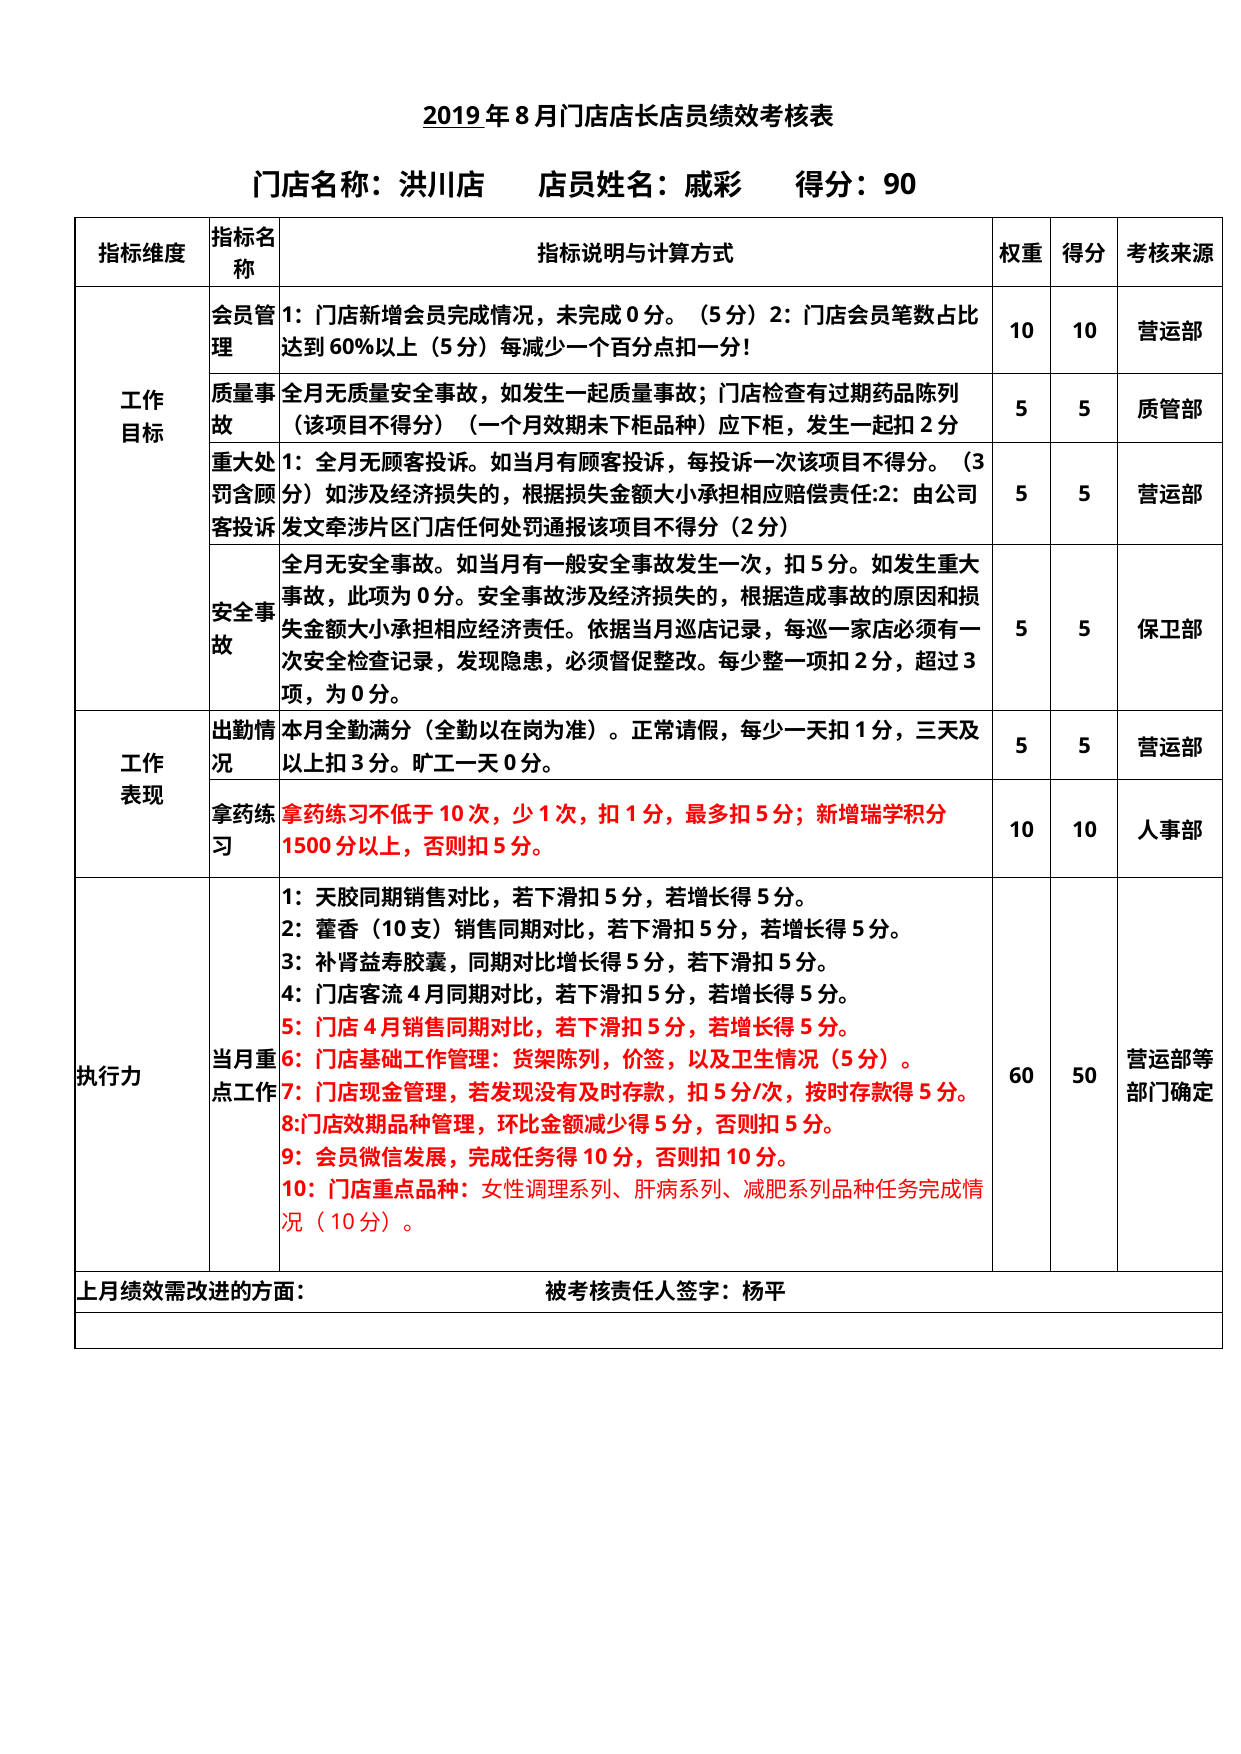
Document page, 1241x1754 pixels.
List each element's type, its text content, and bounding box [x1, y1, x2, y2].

table_cell 考核来源 [1118, 218, 1222, 286]
table_cell 指标名称 [210, 218, 279, 286]
table_cell 拿药练习不低于10次，少1次，扣1分，最多扣5分；新增瑞学积分1500分以上，否则扣5分。 [280, 780, 992, 877]
table_cell 人事部 [1118, 780, 1222, 877]
table_cell 营运部 [1118, 711, 1222, 779]
table_cell 拿药练习 [210, 780, 279, 877]
table_cell 会员管理 [210, 287, 279, 373]
table_cell 5 [993, 443, 1050, 543]
table_cell 1：天胶同期销售对比，若下滑扣5分，若增长得5分。 2：藿香（10支）销售同期对比，若下滑扣5分，若增长得5分。 3：补肾益寿胶囊，同期对比增长得5分，若下滑扣5分。 4：门店客流4月同期对比，若下滑扣5分，若增长得5分。 5：门店4月销售同期对比，若下滑扣5分，若增长得5分。 6：门店基础工作管理：货架陈列，价签，以及卫生情况（5分）。 7：门店现金管理，若发现没有及时存款，扣5分/次，按时存款得5分。 8:门店效期品种管理，环比金额减少得5分，否则扣5分。 9：会员微信发展，完成任务得10分，否则扣10分。 10：门店重点品种：女性调理系列、肝病系列、减肥系列品种任务完成情况（ 10分）。 [280, 878, 992, 1271]
table_cell 5 [1051, 545, 1117, 710]
table_cell 当月重点工作 [210, 878, 279, 1271]
table_cell 质管部 [1118, 374, 1222, 442]
table_cell [76, 544, 209, 710]
table_cell 出勤情况 [210, 711, 279, 779]
table_cell 全月无安全事故。如当月有一般安全事故发生一次，扣5分。如发生重大事故，此项为0分。安全事故涉及经济损失的，根据造成事故的原因和损失金额大小承担相应经济责任。依据当月巡店记录，每巡一家店必须有一次安全检查记录，发现隐患，必须督促整改。每少整一项扣2分，超过3项，为0分。 [280, 545, 992, 710]
table_cell 5 [1051, 374, 1117, 442]
table_cell 营运部 [1118, 287, 1222, 373]
table_cell 5 [993, 374, 1050, 442]
table_cell 上月绩效需改进的方面： 被考核责任人签字：杨平 [76, 1272, 1222, 1312]
table_cell 保卫部 [1118, 545, 1222, 710]
table_cell 5 [993, 545, 1050, 710]
table_cell 工作 表现 [76, 711, 209, 877]
table_cell 60 [993, 878, 1050, 1271]
table_cell 营运部等部门确定 [1118, 878, 1222, 1271]
table_cell 1：全月无顾客投诉。如当月有顾客投诉，每投诉一次该项目不得分。（3分）如涉及经济损失的，根据损失金额大小承担相应赔偿责任:2：由公司发文牵涉片区门店任何处罚通报该项目不得分（2分） [280, 443, 992, 543]
table_cell 50 [1051, 878, 1117, 1271]
table_cell [76, 1313, 1222, 1348]
table_cell 本月全勤满分（全勤以在岗为准）。正常请假，每少一天扣1分，三天及以上扣3分。旷工一天0分。 [280, 711, 992, 779]
table_cell 执行力 [76, 878, 209, 1271]
table_cell 安全事故 [210, 545, 279, 710]
table_cell 质量事故 [210, 374, 279, 442]
table_cell 指标维度 [76, 218, 209, 286]
table_cell 重大处罚含顾客投诉 [210, 443, 279, 543]
table_cell 工作 目标 [76, 287, 209, 543]
table_cell 10 [993, 780, 1050, 877]
table_cell 10 [993, 287, 1050, 373]
table_cell 得分 [1051, 218, 1117, 286]
table_cell 全月无质量安全事故，如发生一起质量事故；门店检查有过期药品陈列（该项目不得分）（一个月效期未下柜品种）应下柜，发生一起扣2分 [280, 374, 992, 442]
table_cell 5 [1051, 443, 1117, 543]
table_cell 权重 [993, 218, 1050, 286]
table_cell 门店名称：洪川店 店员姓名：戚彩 得分：90 [75, 149, 1182, 217]
table_cell 指标说明与计算方式 [280, 218, 992, 286]
table_cell 5 [993, 711, 1050, 779]
table_cell 10 [1051, 780, 1117, 877]
table_cell 营运部 [1118, 443, 1222, 543]
table_cell 10 [1051, 287, 1117, 373]
table_cell 5 [1051, 711, 1117, 779]
table_header 2019年8月门店店长店员绩效考核表 [75, 81, 1182, 149]
table_cell 1：门店新增会员完成情况，未完成0分。（5分）2：门店会员笔数占比达到60%以上（5分）每减少一个百分点扣一分！ [280, 287, 992, 373]
